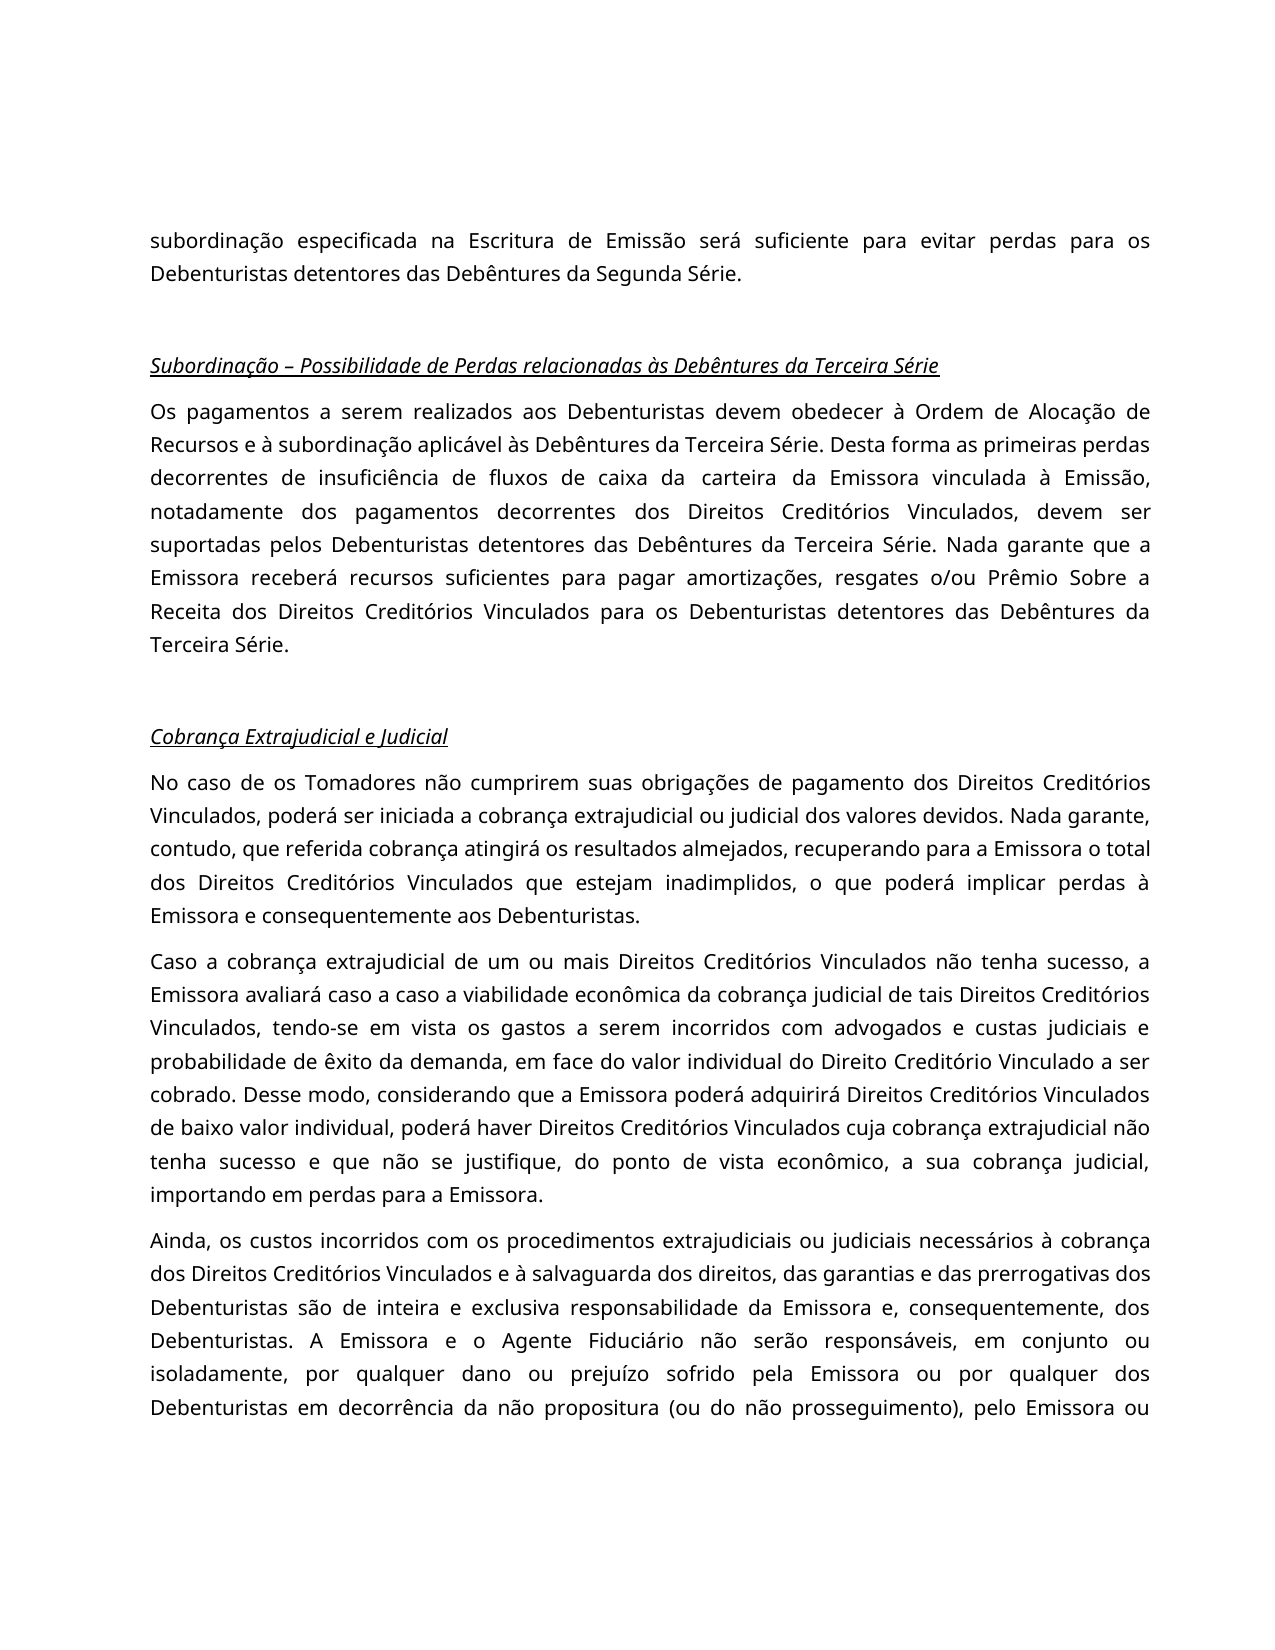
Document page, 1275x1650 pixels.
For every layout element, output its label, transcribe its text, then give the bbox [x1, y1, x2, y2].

list No caso de os Tomadores não cumprirem suas obrigações de pagamento dos Direitos Creditórios Vinculados, poderá ser iniciada a cobrança extrajudicial ou judicial dos valores devidos. Nada garante, contudo, que referida cobrança atingirá os resultados almejados, recuperando para a Emissora o total dos Direitos Creditórios Vinculados que estejam inadimplidos, o que poderá implicar perdas à Emissora e consequentemente aos Debenturistas. [150, 763, 1152, 930]
text Subordinação – Possibilidade de Perdas relacionadas às Debêntures da Terceira Série [150, 347, 1152, 380]
text Cobrança Extrajudicial e Judicial [150, 717, 1152, 751]
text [150, 222, 1152, 288]
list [150, 1222, 1152, 1422]
text Os pagamentos a serem realizados aos Debenturistas devem obedecer à Ordem de Alocação de Recursos e à subordinação aplicável às Debêntures da Terceira Série. Desta forma as primeiras perdas decorrentes de insuficiência de fluxos de caixa da carteira da Emissora vinculada à Emissão, notadamente dos pagamentos decorrentes dos Direitos Creditórios Vinculados, devem ser suportadas pelos Debenturistas detentores das Debêntures da Terceira Série. Nada garante que a Emissora receberá recursos suficientes para pagar amortizações, resgates o/ou Prêmio Sobre a Receita dos Direitos Creditórios Vinculados para os Debenturistas detentores das Debêntures da Terceira Série. [150, 392, 1152, 659]
list Caso a cobrança extrajudicial de um ou mais Direitos Creditórios Vinculados não tenha sucesso, a Emissora avaliará caso a caso a viabilidade econômica da cobrança judicial de tais Direitos Creditórios Vinculados, tendo-se em vista os gastos a serem incorridos com advogados e custas judiciais e probabilidade de êxito da demanda, em face do valor individual do Direito Creditório Vinculado a ser cobrado. Desse modo, considerando que a Emissora poderá adquirirá Direitos Creditórios Vinculados de baixo valor individual, poderá haver Direitos Creditórios Vinculados cuja cobrança extrajudicial não tenha sucesso e que não se justifique, do ponto de vista econômico, a sua cobrança judicial, importando em perdas para a Emissora. [150, 942, 1152, 1209]
